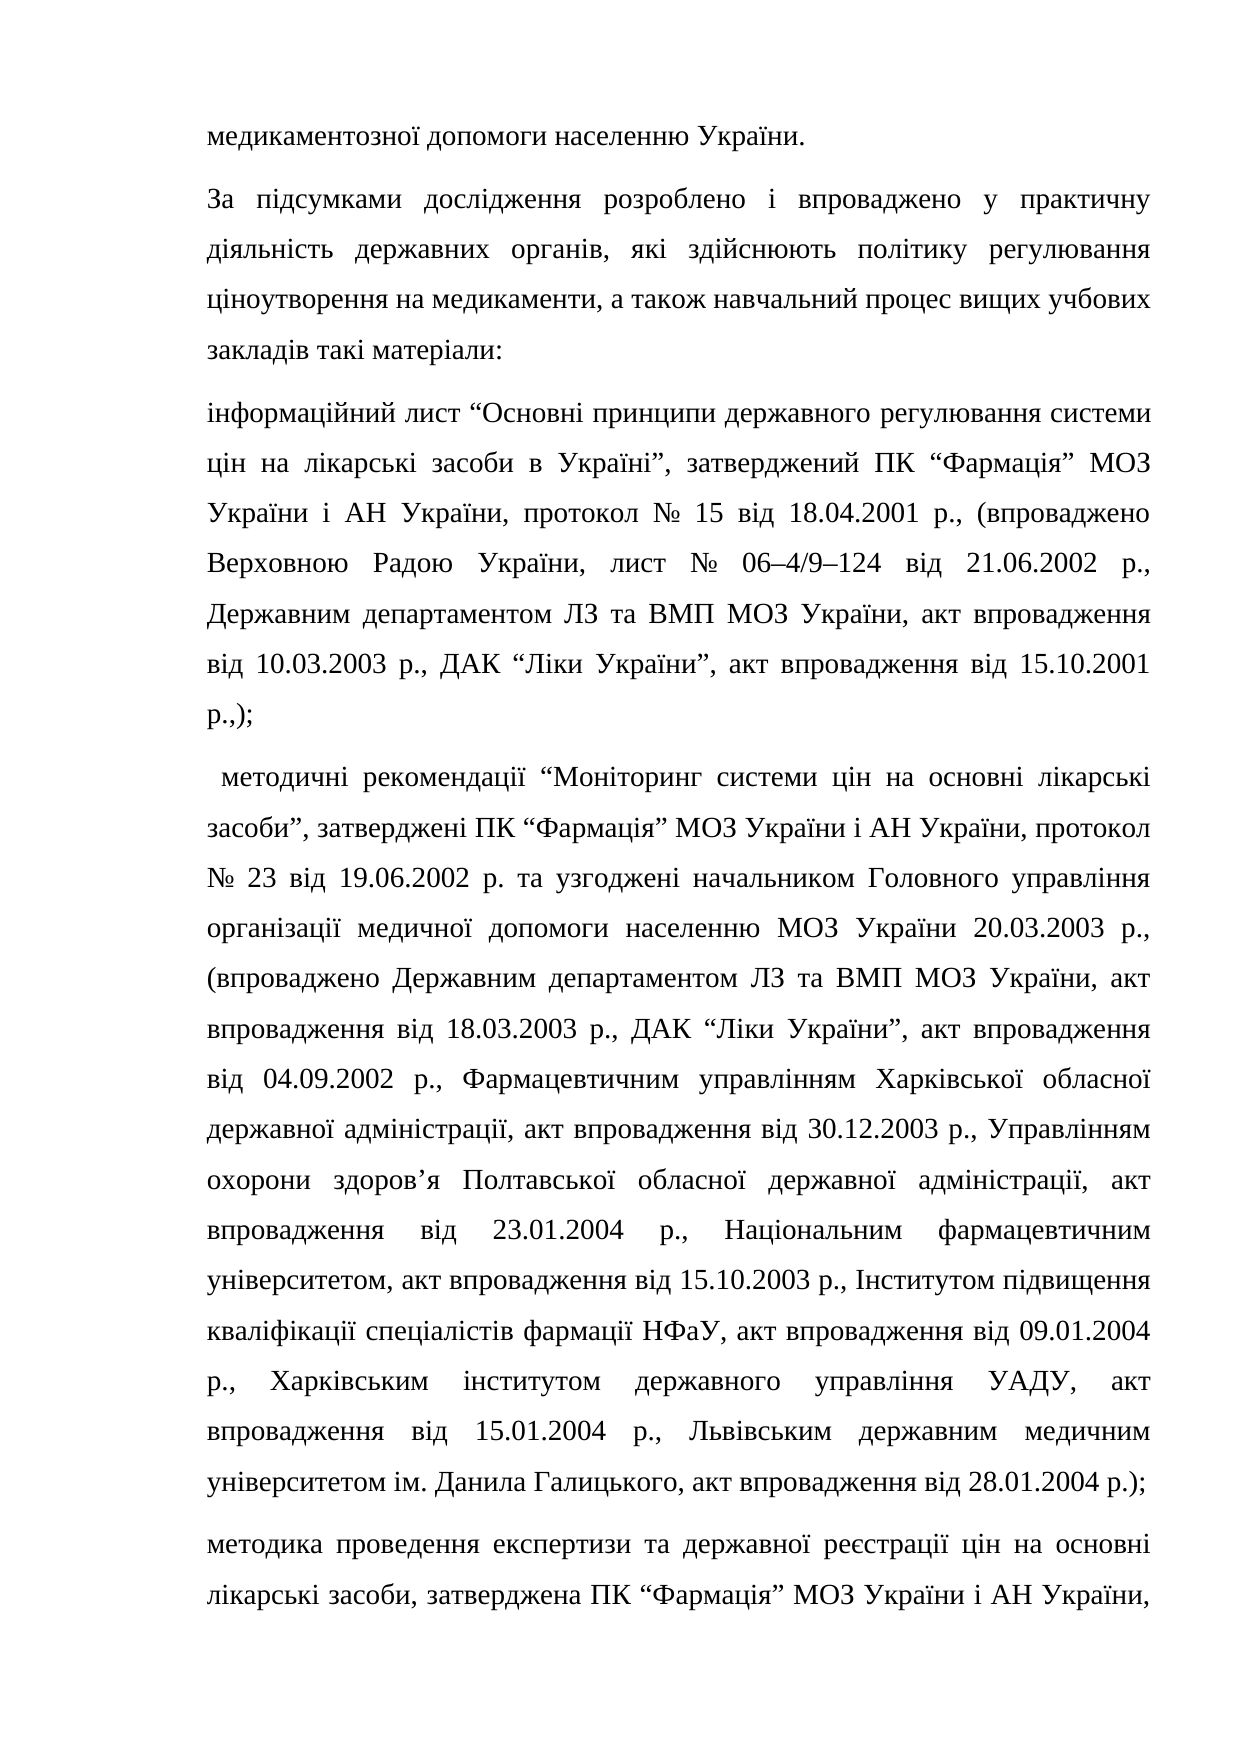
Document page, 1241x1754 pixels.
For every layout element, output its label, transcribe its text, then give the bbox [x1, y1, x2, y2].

text методичні рекомендації “Моніторинг системи цін на основні лікарські засоби”, затверджені ПК “Фармація” МОЗ України і АН України, протокол № 23 від 19.06.2002 р. та узгоджені начальником Головного управління організації медичної допомоги населенню МОЗ України 20.03.2003 р., (впроваджено Державним департаментом ЛЗ та ВМП МОЗ України, акт впровадження від 18.03.2003 р., ДАК “Ліки України”, акт впровадження від 04.09.2002 р., Фармацевтичним управлінням Харківської обласної державної адміністрації, акт впровадження від 30.12.2003 р., Управлінням охорони здоров’я Полтавської обласної державної адміністрації, акт впровадження від 23.01.2004 р., Національним фармацевтичним університетом, акт впровадження від 15.10.2003 р., Інститутом підвищення кваліфікації спеціалістів фармації НФаУ, акт впровадження від 09.01.2004 р., Харківським інститутом державного управління УАДУ, акт впровадження від 15.01.2004 р., Львівським державним медичним університетом ім. Данила Галицького, акт впровадження від 28.01.2004 р.); [207, 759, 1152, 1497]
text інформаційний лист “Основні принципи державного регулювання системи цін на лікарські засоби в Україні”, затверджений ПК “Фармація” МОЗ України і АН України, протокол № 15 від 18.04.2001 р., (впроваджено Верховною Радою України, лист № 06–4/9–124 від 21.06.2002 р., Державним департаментом ЛЗ та ВМП МОЗ України, акт впровадження від 10.03.2003 р., ДАК “Ліки України”, акт впровадження від 15.10.2001 р.,); [207, 395, 1152, 730]
text За підсумками дослідження розроблено і впроваджено у практичну діяльність державних органів, які здійснюють політику регулювання ціноутворення на медикаменти, а також навчальний процес вищих учбових закладів такі матеріали: [207, 181, 1152, 365]
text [207, 118, 1152, 152]
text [207, 1527, 1152, 1610]
